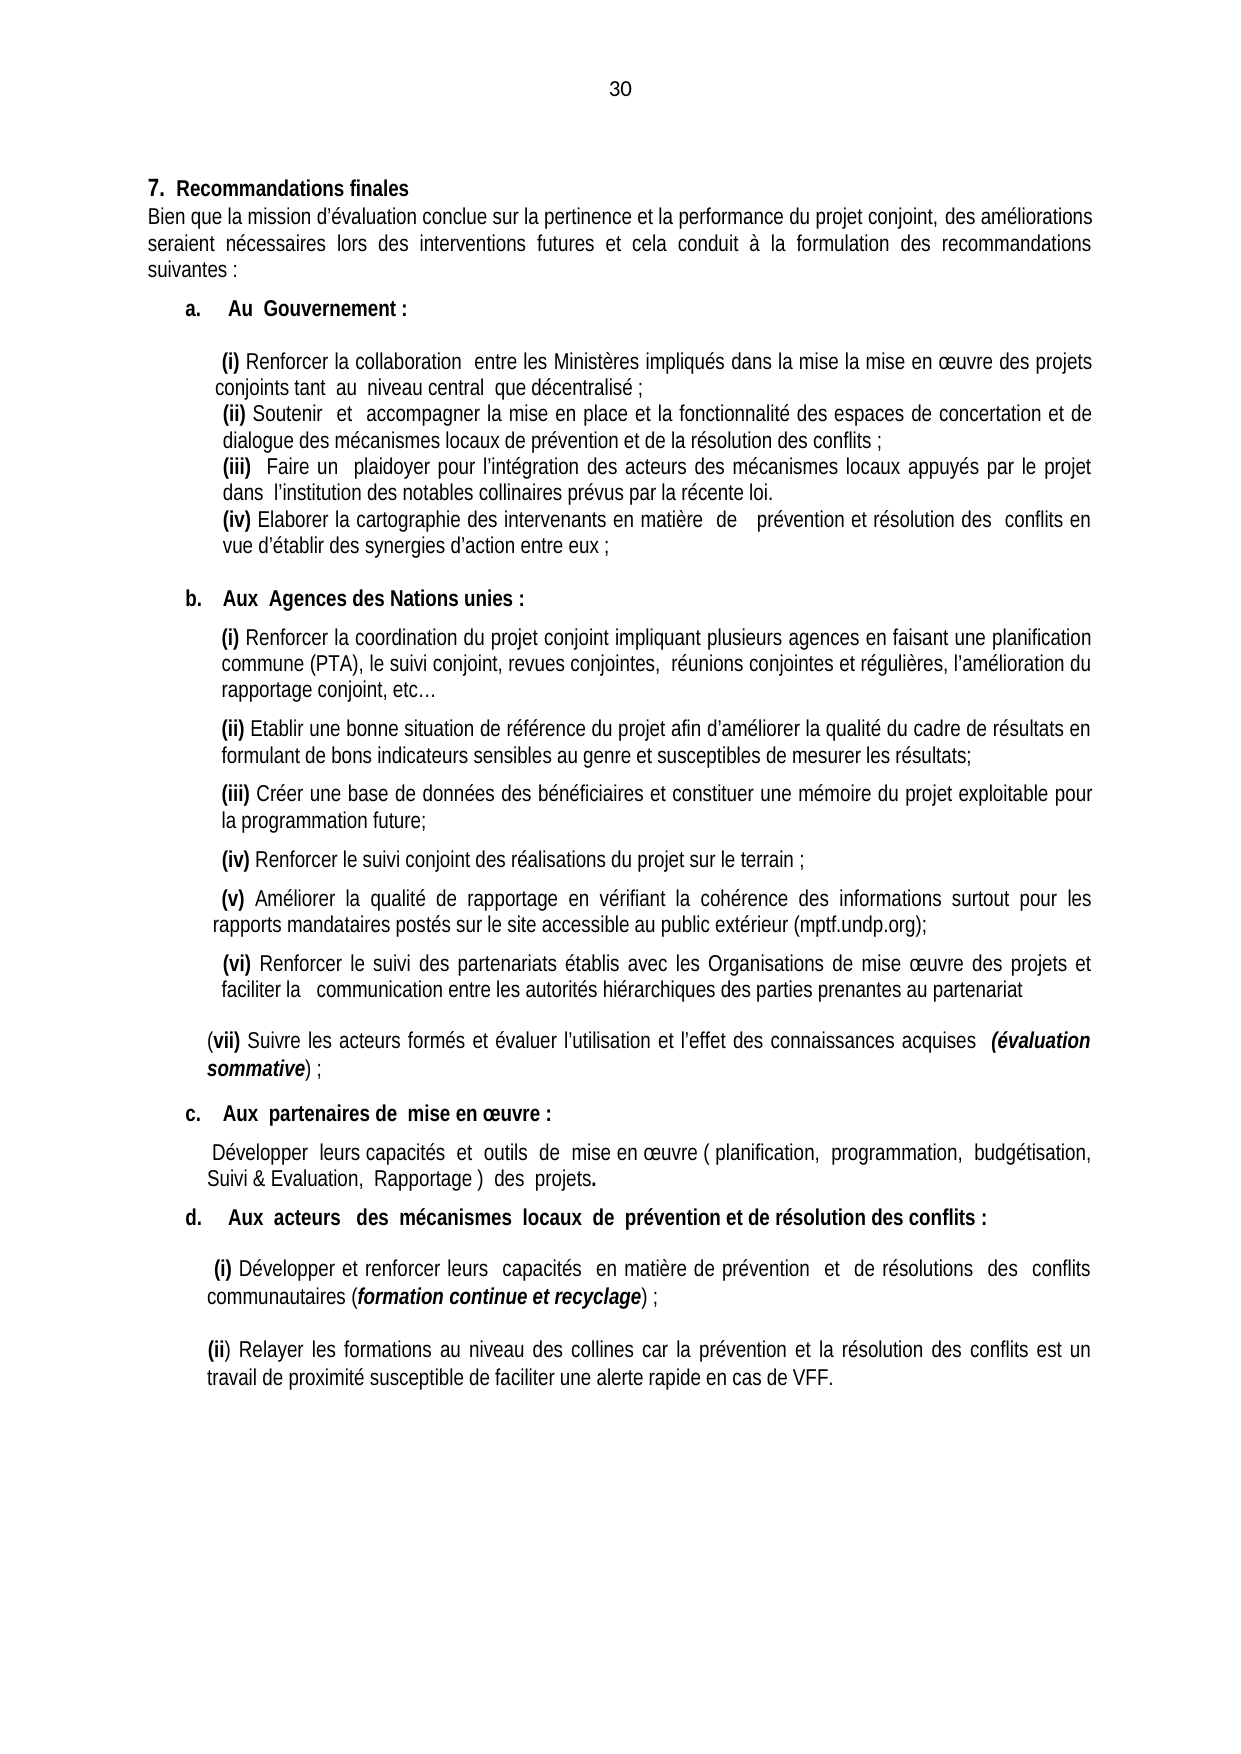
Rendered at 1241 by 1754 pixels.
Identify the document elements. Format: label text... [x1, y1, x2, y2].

text (ii) Etablir une bonne situation de référence du projet afin d’améliorer la qualité du cadre de résultats en formulant de bons indicateurs sensibles au genre et susceptibles de mesurer les résultats; [221, 715, 1092, 768]
text (i) Renforcer la coordination du projet conjoint impliquant plusieurs agences en faisant une planification commune (PTA), le suivi conjoint, revues conjointes, réunions conjointes et régulières, l’amélioration du rapportage conjoint, etc… [221, 624, 1092, 703]
text (iii) Créer une base de données des bénéficiaires et constituer une mémoire du projet exploitable pour la programmation future; [221, 780, 1092, 833]
text (i) Développer et renforcer leurs capacités en matière de prévention et de résolutions des conflits communautaires (formation continue et recyclage) ; [207, 1255, 1092, 1309]
text (vii) Suivre les acteurs formés et évaluer l’utilisation et l’effet des connaissances acquises (évaluation sommative) ; [207, 1027, 1092, 1082]
list (i) Renforcer la collaboration entre les Ministères impliqués dans la mise la mise en œuvre des projets conjoints tant au niveau central que décentralisé ; [215, 348, 1092, 400]
text Développer leurs capacités et outils de mise en œuvre ( planification, programmation, budgétisation, Suivi & Evaluation, Rapportage ) des projets. [207, 1139, 1092, 1191]
list (iv) Elaborer la cartographie des intervenants en matière de prévention et résolution des conflits en vue d’établir des synergies d’action entre eux ; [223, 506, 1092, 558]
text (v) Améliorer la qualité de rapportage en vérifiant la cohérence des informations surtout pour les rapports mandataires postés sur le site accessible au public extérieur (mptf.undp.org); [213, 884, 1092, 937]
text (ii) Relayer les formations au niveau des collines car la prévention et la résolution des conflits est un travail de proximité susceptible de faciliter une alerte rapide en cas de VFF. [207, 1336, 1092, 1390]
text (vi) Renforcer le suivi des partenariats établis avec les Organisations de mise œuvre des projets et faciliter la communication entre les autorités hiérarchiques des parties prenantes au partenariat [221, 950, 1092, 1002]
text (iv) Renforcer le suivi conjoint des réalisations du projet sur le terrain ; [148, 846, 1092, 872]
text Bien que la mission d’évaluation conclue sur la pertinence et la performance du projet conjoint, des améliorations seraient nécessaires lors des interventions futures et cela conduit à la formulation des recommandations suivantes : [148, 203, 1092, 282]
list (iii) Faire un plaidoyer pour l’intégration des acteurs des mécanismes locaux appuyés par le projet dans l’institution des notables collinaires prévus par la récente loi. [223, 453, 1092, 506]
list Au Gouvernement : [185, 295, 1092, 321]
list Aux partenaires de mise en œuvre : [185, 1100, 1092, 1126]
list Aux Agences des Nations unies : [185, 585, 1092, 611]
subtitle 7. Recommandations finales [148, 173, 1092, 201]
list Aux acteurs des mécanismes locaux de prévention et de résolution des conflits : [185, 1204, 1092, 1230]
list (ii) Soutenir et accompagner la mise en place et la fonctionnalité des espaces de concertation et de dialogue des mécanismes locaux de prévention et de la résolution des conflits ; [223, 400, 1092, 453]
